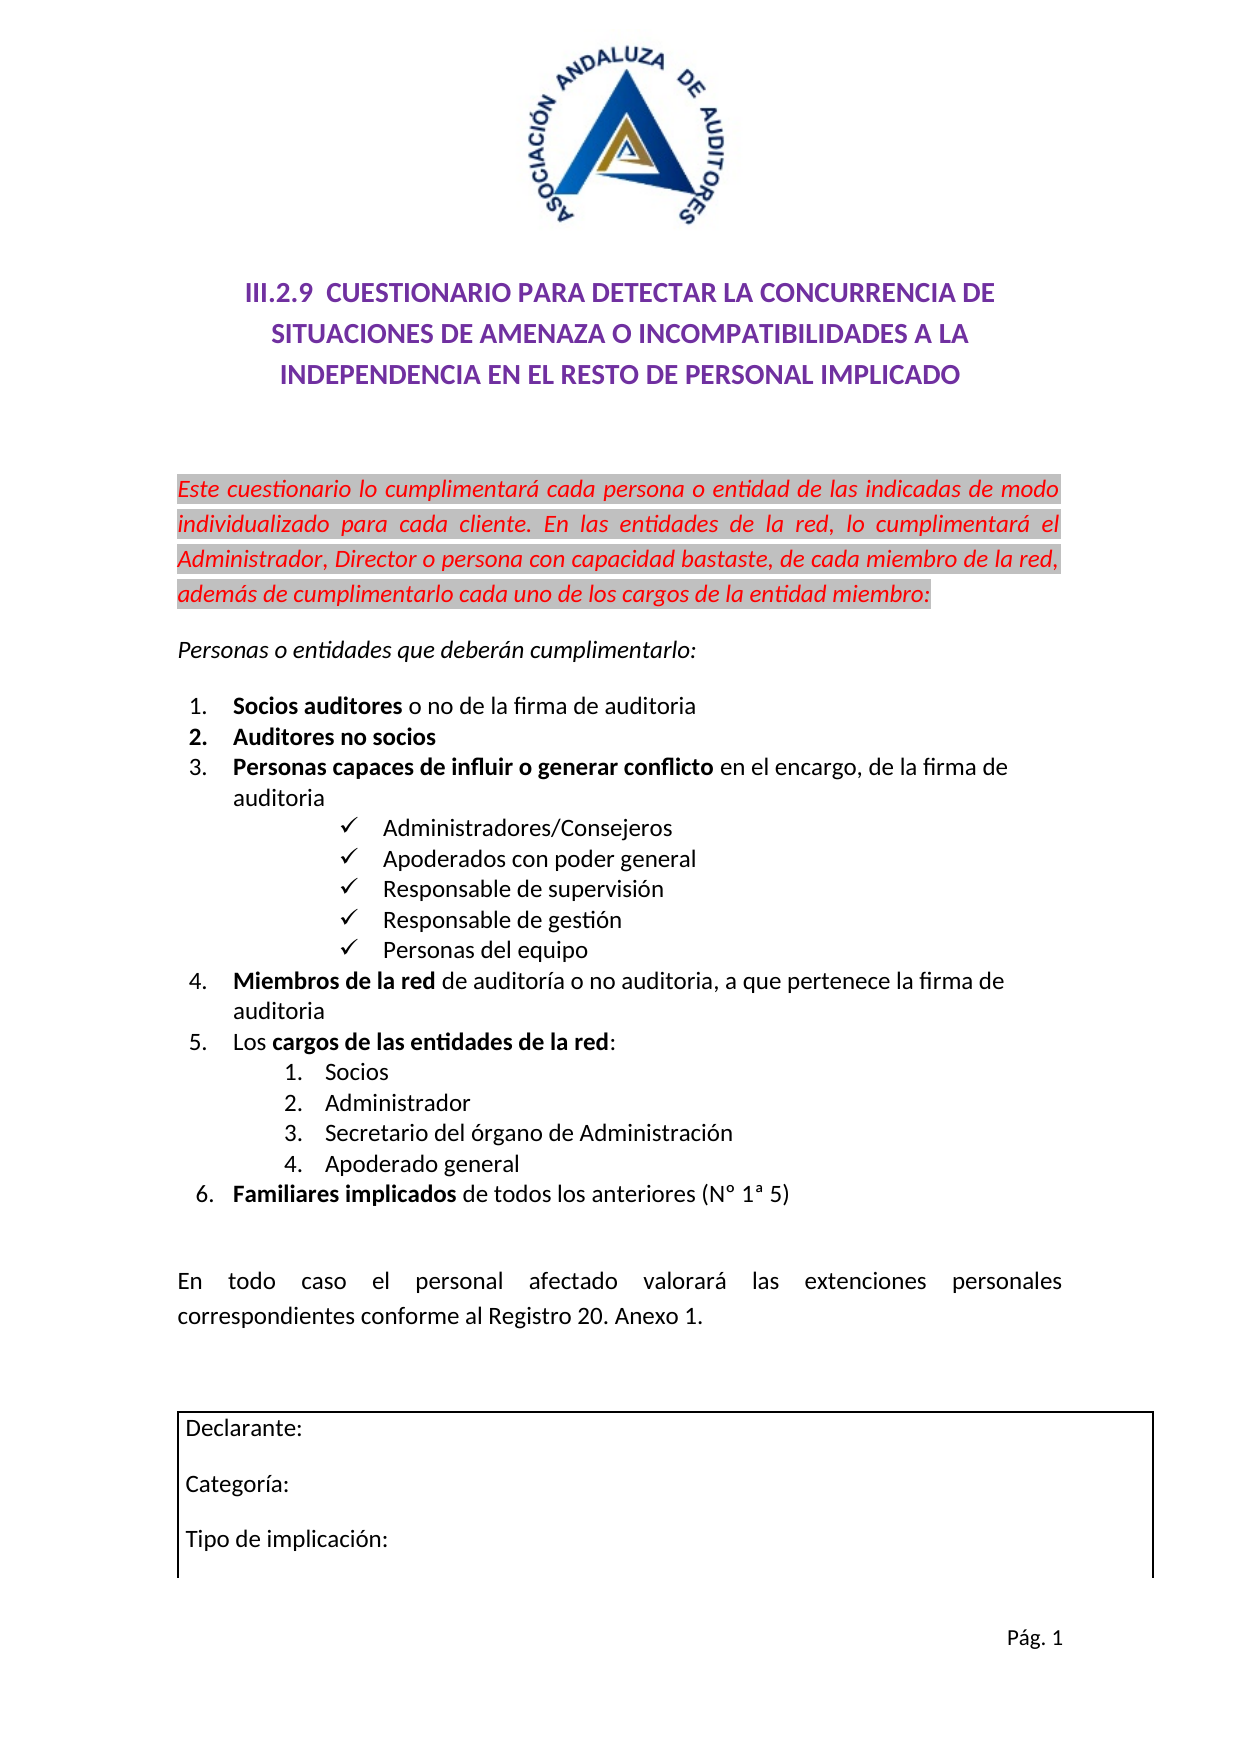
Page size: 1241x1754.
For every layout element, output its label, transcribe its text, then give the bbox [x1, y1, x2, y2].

list Apoderados con poder general [338, 843, 1063, 873]
picture [496, 29, 745, 246]
text En todo caso el personal afectado valorará las extenciones personales correspondientes conforme al Registro 20. Anexo 1. [177, 1265, 1063, 1330]
text Este cuestionario lo cumplimentará cada persona o entidad de las indicadas de modo individualizado para cada cliente. En las entidades de la red, lo cumplimentará el Administrador, Director o persona con capacidad bastaste, de cada miembro de la red, además de cumplimentarlo cada uno de los cargos de la entidad miembro: [177, 473, 1063, 609]
table_cell Tipo de implicación: [179, 1523, 1152, 1578]
list Administrador [177, 1087, 1063, 1117]
list Socios [177, 1056, 1063, 1087]
list Responsable de gestión [338, 904, 1063, 934]
list Los cargos de las entidades de la red: [188, 1026, 1063, 1056]
text III.2.9 CUESTIONARIO PARA DETECTAR LA CONCURRENCIA DE SITUACIONES DE AMENAZA O INCOMPATIBILIDADES A LA INDEPENDENCIA EN EL RESTO DE PERSONAL IMPLICADO [177, 274, 1063, 391]
list Responsable de supervisión [338, 873, 1063, 904]
list Apoderado general [177, 1148, 1063, 1178]
list Familiares implicados de todos los anteriores (Nº 1ª 5) [195, 1178, 1063, 1209]
text Personas o entidades que deberán cumplimentarlo: [177, 634, 1063, 665]
list Socios auditores o no de la firma de auditoria [188, 690, 1063, 721]
list Secretario del órgano de Administración [177, 1117, 1063, 1148]
list Administradores/Consejeros [338, 812, 1063, 843]
table_cell Categoría: [179, 1468, 1152, 1523]
list Miembros de la red de auditoría o no auditoria, a que pertenece la firma de auditoria [188, 965, 1063, 1026]
list Personas capaces de influir o generar conflicto en el encargo, de la firma de auditoria [188, 751, 1063, 812]
table_header Declarante: [179, 1413, 1152, 1468]
list Personas del equipo [338, 934, 1063, 965]
list Auditores no socios [188, 721, 1063, 751]
